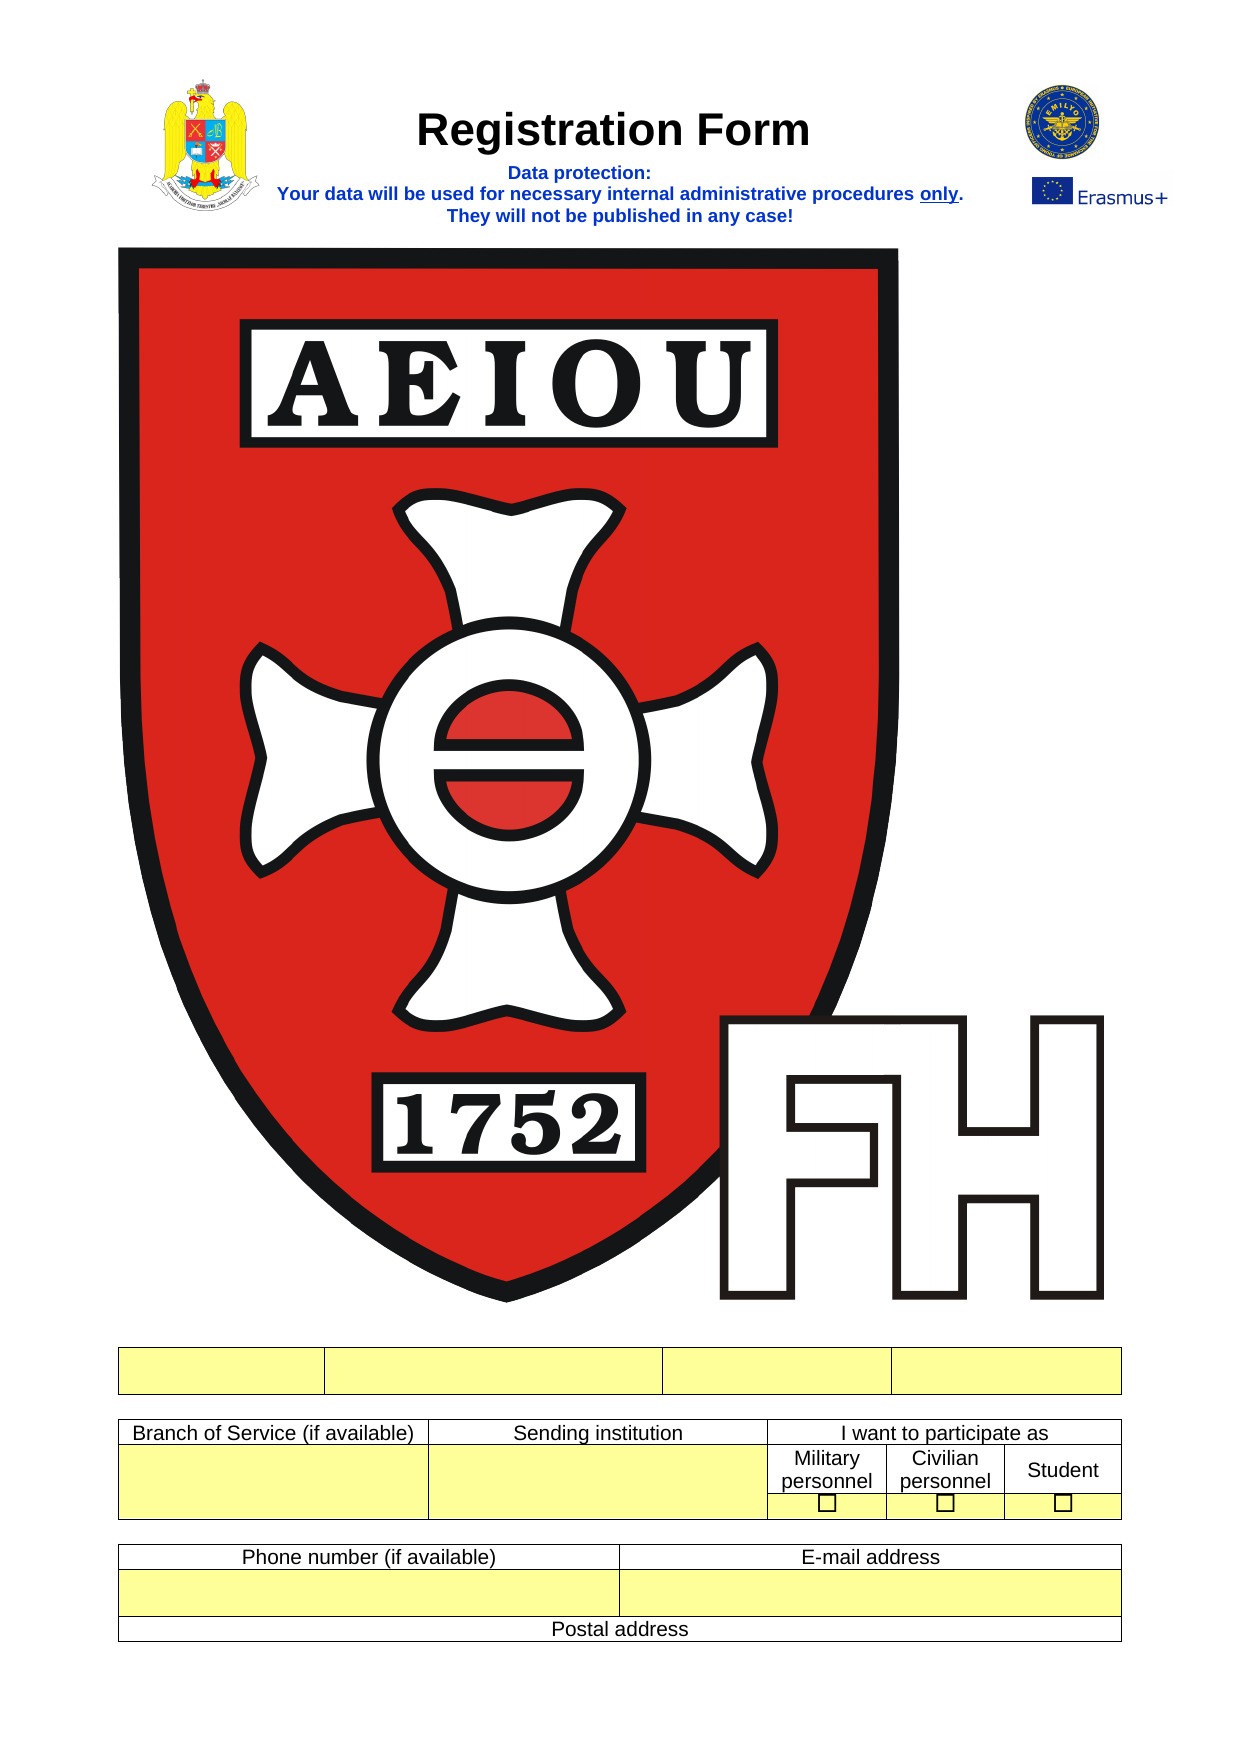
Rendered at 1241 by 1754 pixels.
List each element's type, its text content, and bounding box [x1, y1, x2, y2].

picture [151, 79, 260, 211]
table_header Phone number (if available) [119, 1545, 619, 1568]
table_header Sending institution [429, 1420, 767, 1444]
table_cell Military personnel [768, 1445, 886, 1493]
picture [118, 247, 1104, 1303]
table_cell [119, 1348, 324, 1394]
table_cell [119, 1445, 428, 1518]
table_cell [1005, 1494, 1121, 1518]
table_cell [663, 1348, 891, 1394]
table_cell [887, 1494, 1004, 1518]
table_cell [119, 1570, 619, 1616]
picture [1025, 84, 1100, 160]
table_header I want to participate as [768, 1420, 1121, 1444]
table_cell [768, 1494, 886, 1518]
table_cell [892, 1348, 1121, 1394]
table_cell [429, 1445, 767, 1518]
table_header E-mail address [620, 1545, 1121, 1568]
table_cell Civilian personnel [887, 1445, 1004, 1493]
table_cell [325, 1348, 662, 1394]
table_cell Student [1005, 1445, 1121, 1493]
table_cell Postal address [119, 1617, 1121, 1641]
table_header Branch of Service (if available) [119, 1420, 428, 1444]
picture [1025, 169, 1175, 207]
table_cell [620, 1570, 1121, 1616]
